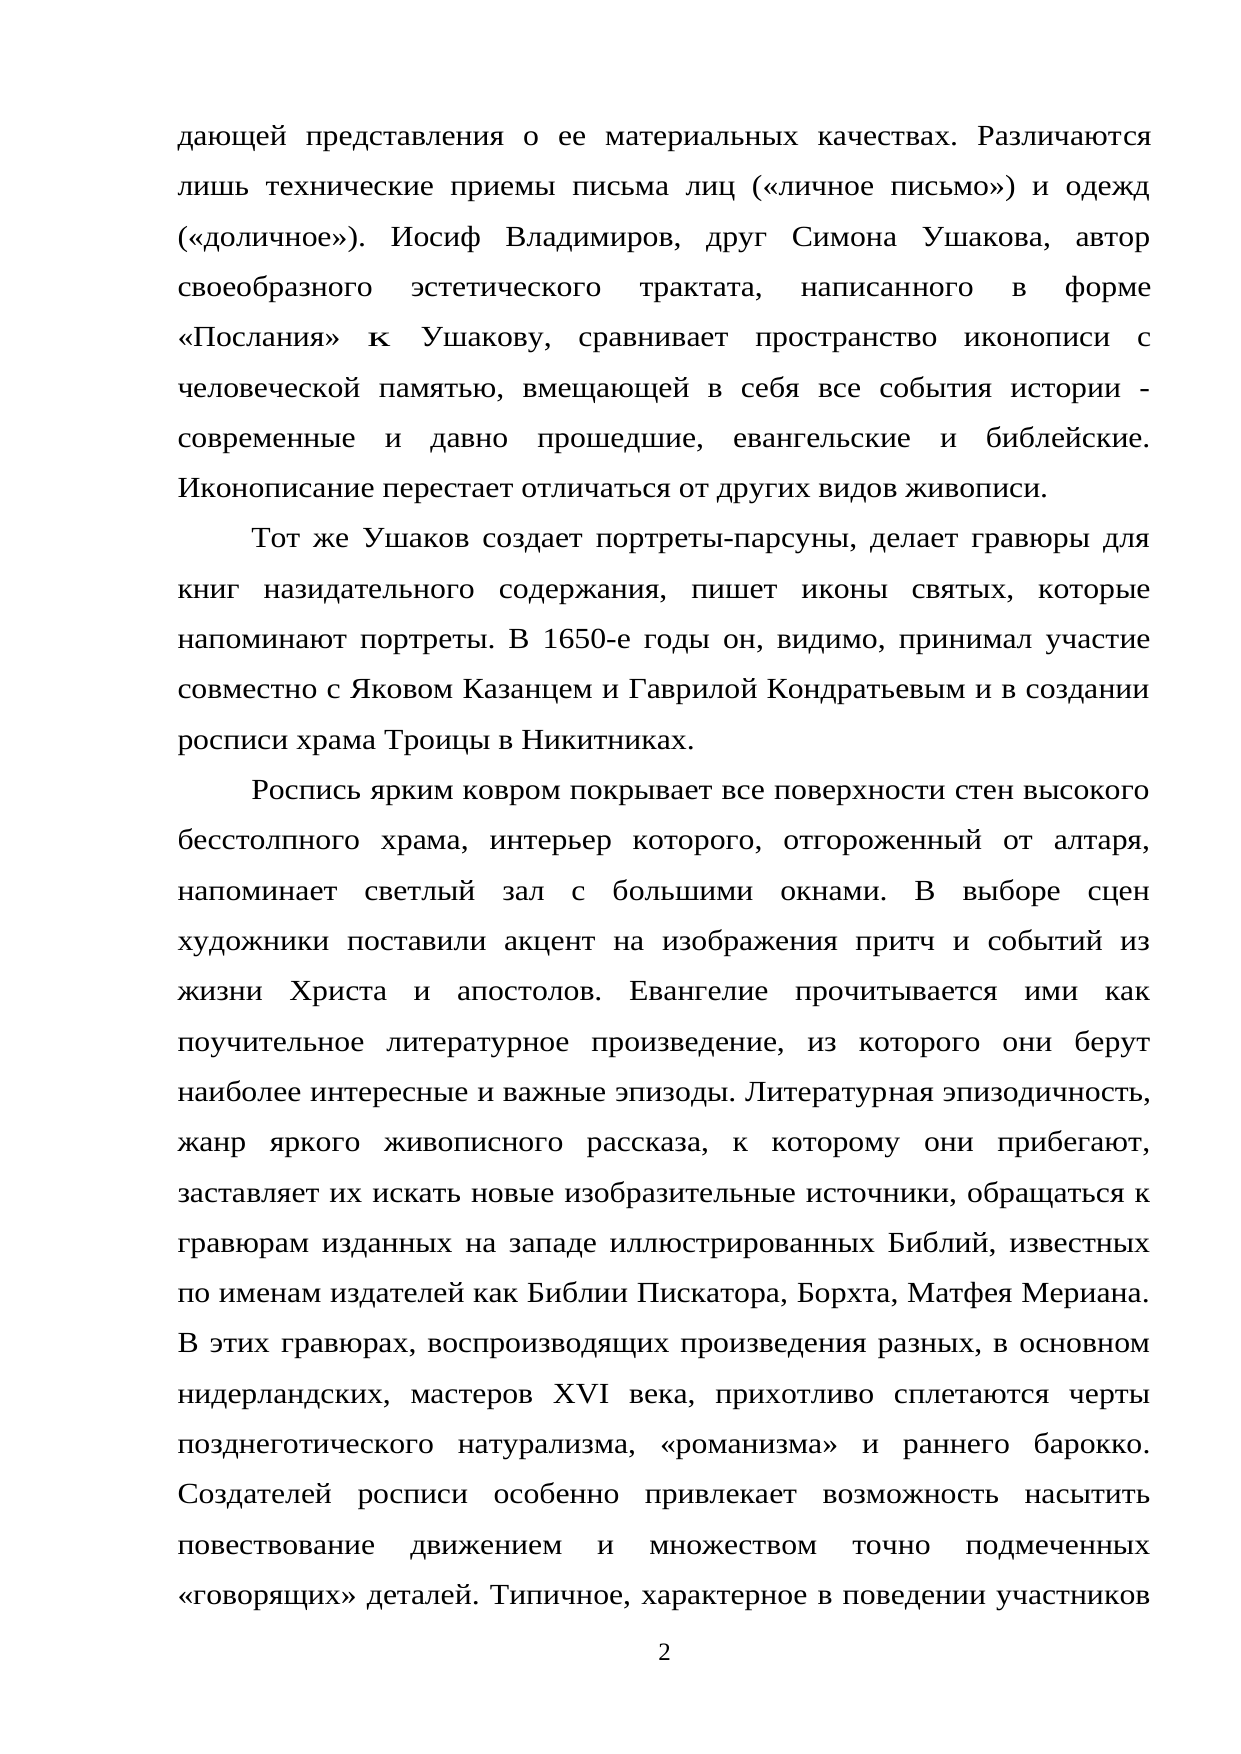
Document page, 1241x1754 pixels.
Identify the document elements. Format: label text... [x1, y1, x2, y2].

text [177, 772, 1151, 1611]
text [177, 118, 1152, 504]
text Тот же Ушаков создает портреты-парсуны, делает гравюры для книг назидательного содержания, пишет иконы святых, которые напоминают портреты. В 1650-е годы он, видимо, принимал участие совместно с Яковом Казанцем и Гаврилой Кондратьевым и в создании росписи храма Троицы в Никитниках. [177, 521, 1151, 755]
